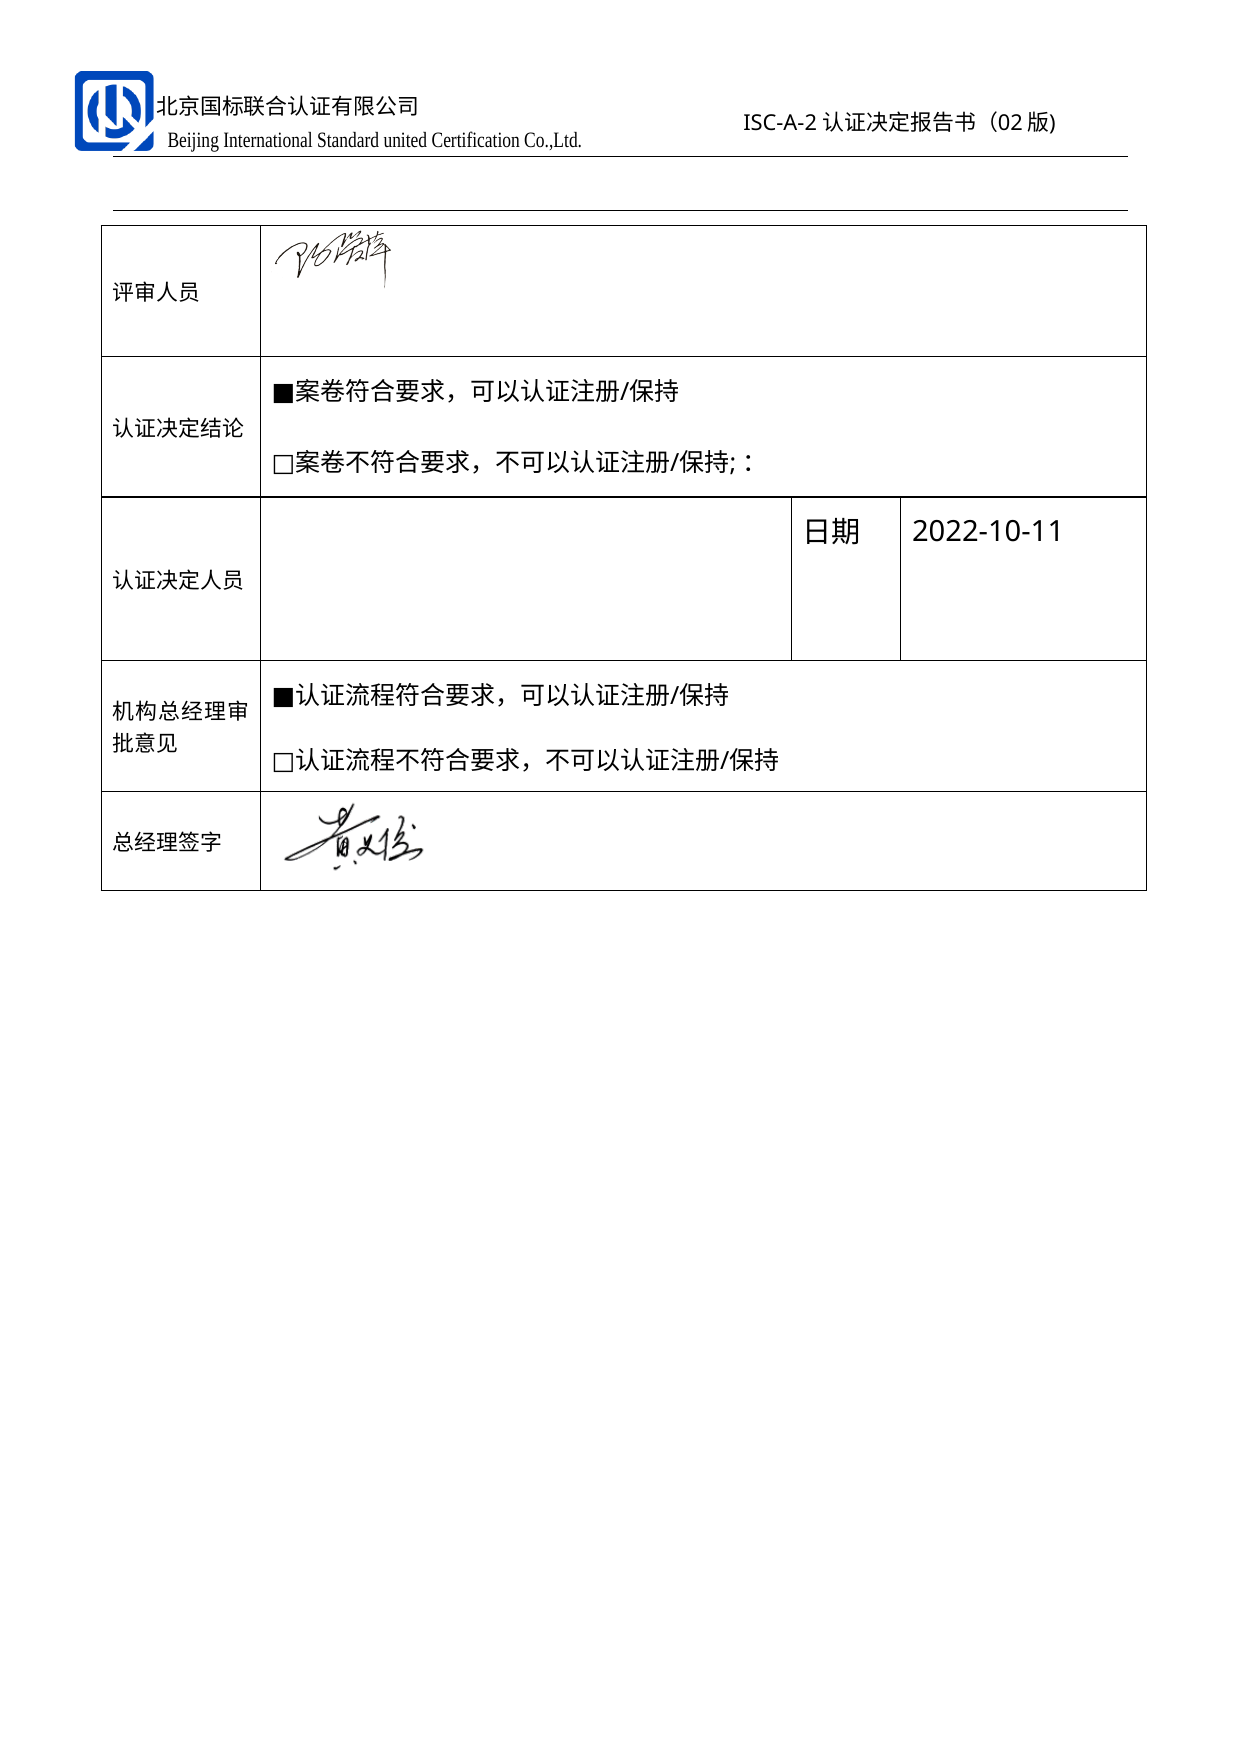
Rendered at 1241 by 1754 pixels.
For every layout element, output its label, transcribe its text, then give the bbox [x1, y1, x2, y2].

table_cell [261, 498, 791, 660]
table_cell 评审人员 [102, 226, 260, 356]
table_cell 2022-10-11 [901, 498, 1146, 660]
picture [271, 792, 441, 881]
picture [74, 71, 154, 151]
table_cell [261, 226, 1146, 356]
table_cell 总经理签字 [102, 792, 260, 889]
table_cell ■案卷符合要求，可以认证注册/保持 □案卷不符合要求，不可以认证注册/保持; ： [261, 357, 1146, 496]
table_cell 认证决定结论 [102, 357, 260, 496]
table_cell 认证决定人员 [102, 498, 260, 660]
table_cell 日期 [792, 498, 900, 660]
table_cell [261, 792, 1146, 889]
picture [271, 226, 397, 289]
table_cell 机构总经理审批意见 [102, 661, 260, 791]
table_cell ■认证流程符合要求，可以认证注册/保持 □认证流程不符合要求，不可以认证注册/保持 [261, 661, 1146, 791]
